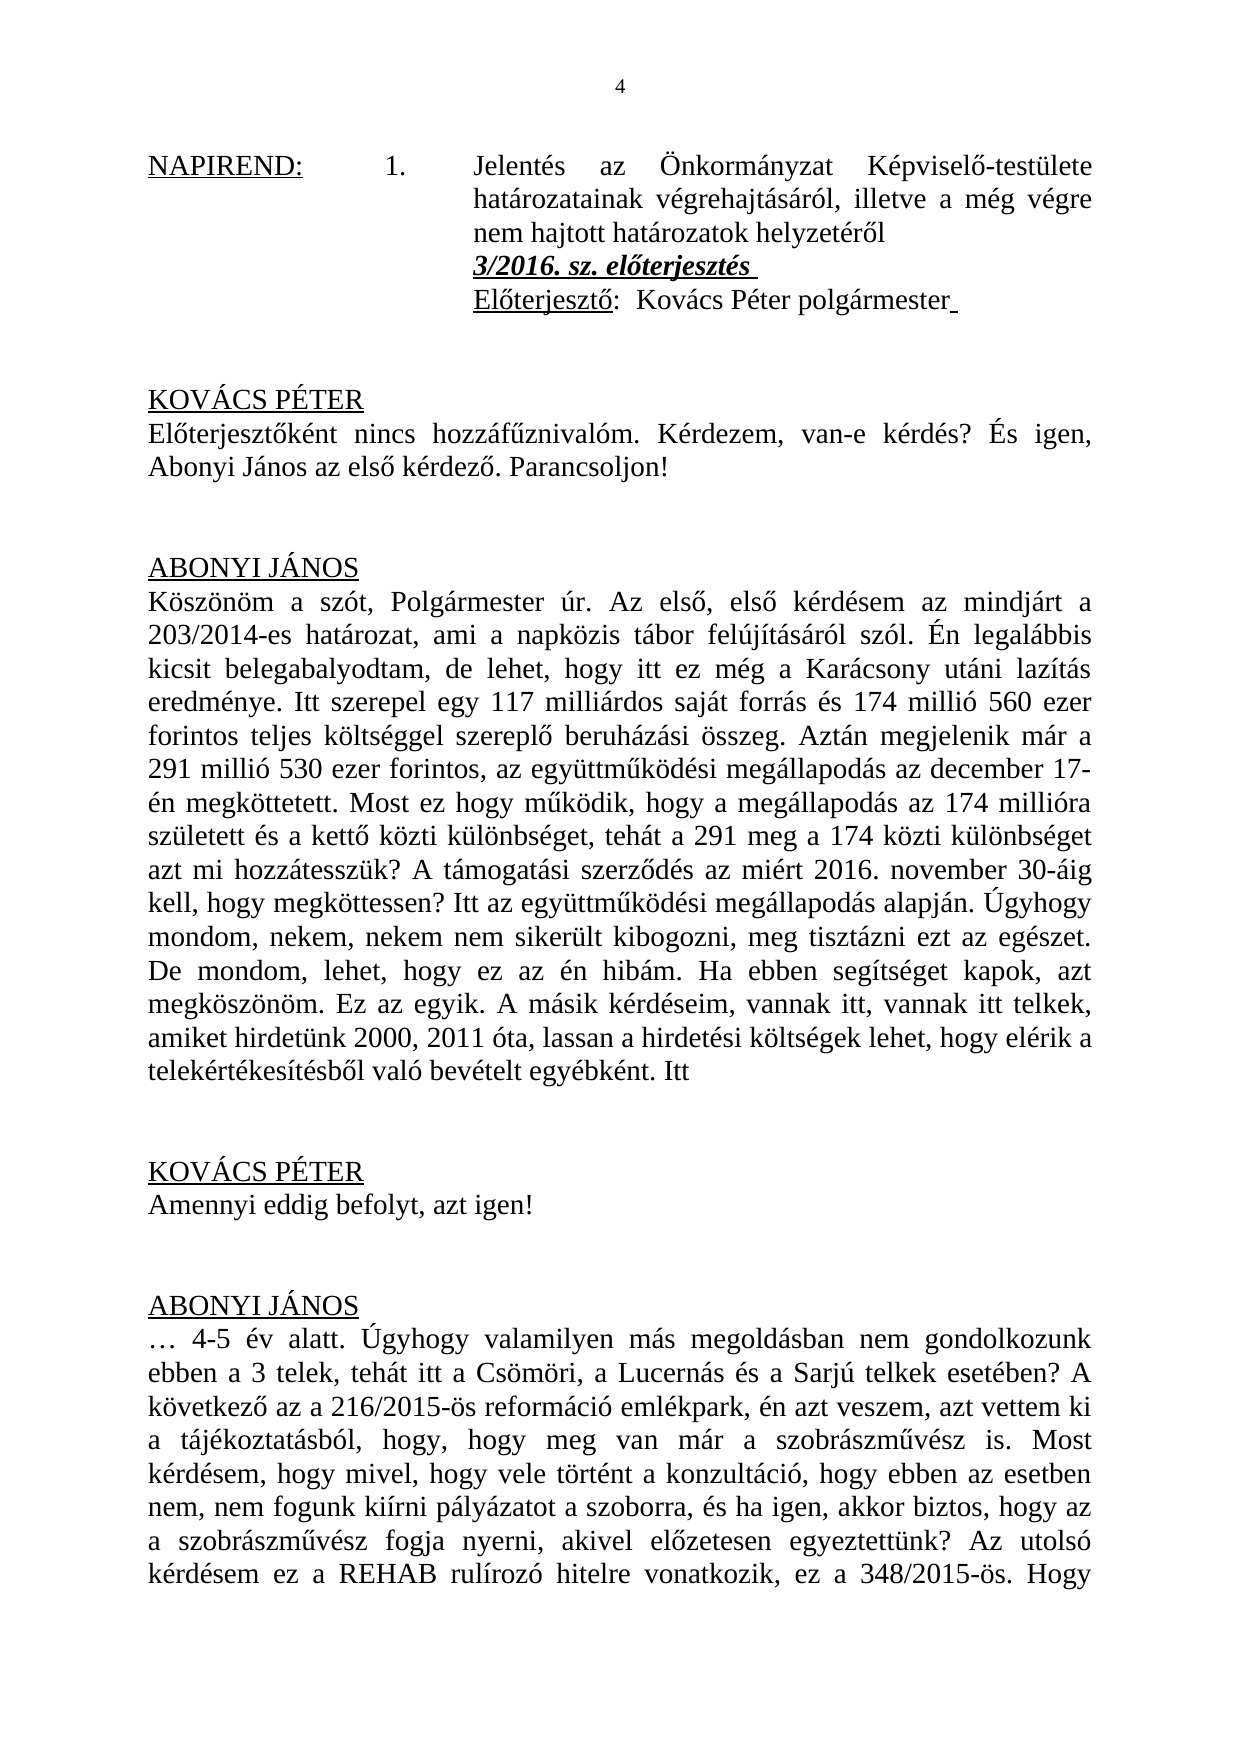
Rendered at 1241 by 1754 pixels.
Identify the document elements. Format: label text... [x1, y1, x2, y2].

text Köszönöm a szót, Polgármester úr. Az első, első kérdésem az mindjárt a 203/2014-es határozat, ami a napközis tábor felújításáról szól. Én legalábbis kicsit belegabalyodtam, de lehet, hogy itt ez még a Karácsony utáni lazítás eredménye. Itt szerepel egy 117 milliárdos saját forrás és 174 millió 560 ezer forintos teljes költséggel szereplő beruházási összeg. Aztán megjelenik már a 291 millió 530 ezer forintos, az együttműködési megállapodás az december 17-én megköttetett. Most ez hogy működik, hogy a megállapodás az 174 millióra született és a kettő közti különbséget, tehát a 291 meg a 174 közti különbséget azt mi hozzátesszük? A támogatási szerződés az miért 2016. november 30-áig kell, hogy megköttessen? Itt az együttműködési megállapodás alapján. Úgyhogy mondom, nekem, nekem nem sikerült kibogozni, meg tisztázni ezt az egészet. De mondom, lehet, hogy ez az én hibám. Ha ebben segítséget kapok, azt megköszönöm. Ez az egyik. A másik kérdéseim, vannak itt, vannak itt telkek, amiket hirdetünk 2000, 2011 óta, lassan a hirdetési költségek lehet, hogy elérik a telekértékesítésből való bevételt egyébként. Itt [148, 584, 1093, 1087]
text ABONYI JÁNOS [148, 550, 1093, 584]
text 3/2016. sz. előterjesztés [473, 248, 1093, 282]
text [148, 1322, 1093, 1590]
text Előterjesztő: Kovács Péter polgármester [473, 282, 1093, 315]
text KOVÁCS PÉTER [148, 382, 1093, 416]
text ABONYI JÁNOS [148, 1288, 1093, 1322]
text KOVÁCS PÉTER [148, 1154, 1093, 1187]
text Amennyi eddig befolyt, azt igen! [148, 1187, 1093, 1221]
subtitle NAPIREND: 1. Jelentés az Önkormányzat Képviselő-testülete határozatainak végrehajtásáról, illetve a még végre nem hajtott határozatok helyzetéről [148, 148, 1093, 248]
text Előterjesztőként nincs hozzáfűznivalóm. Kérdezem, van-e kérdés? És igen, Abonyi János az első kérdező. Parancsoljon! [148, 416, 1093, 483]
